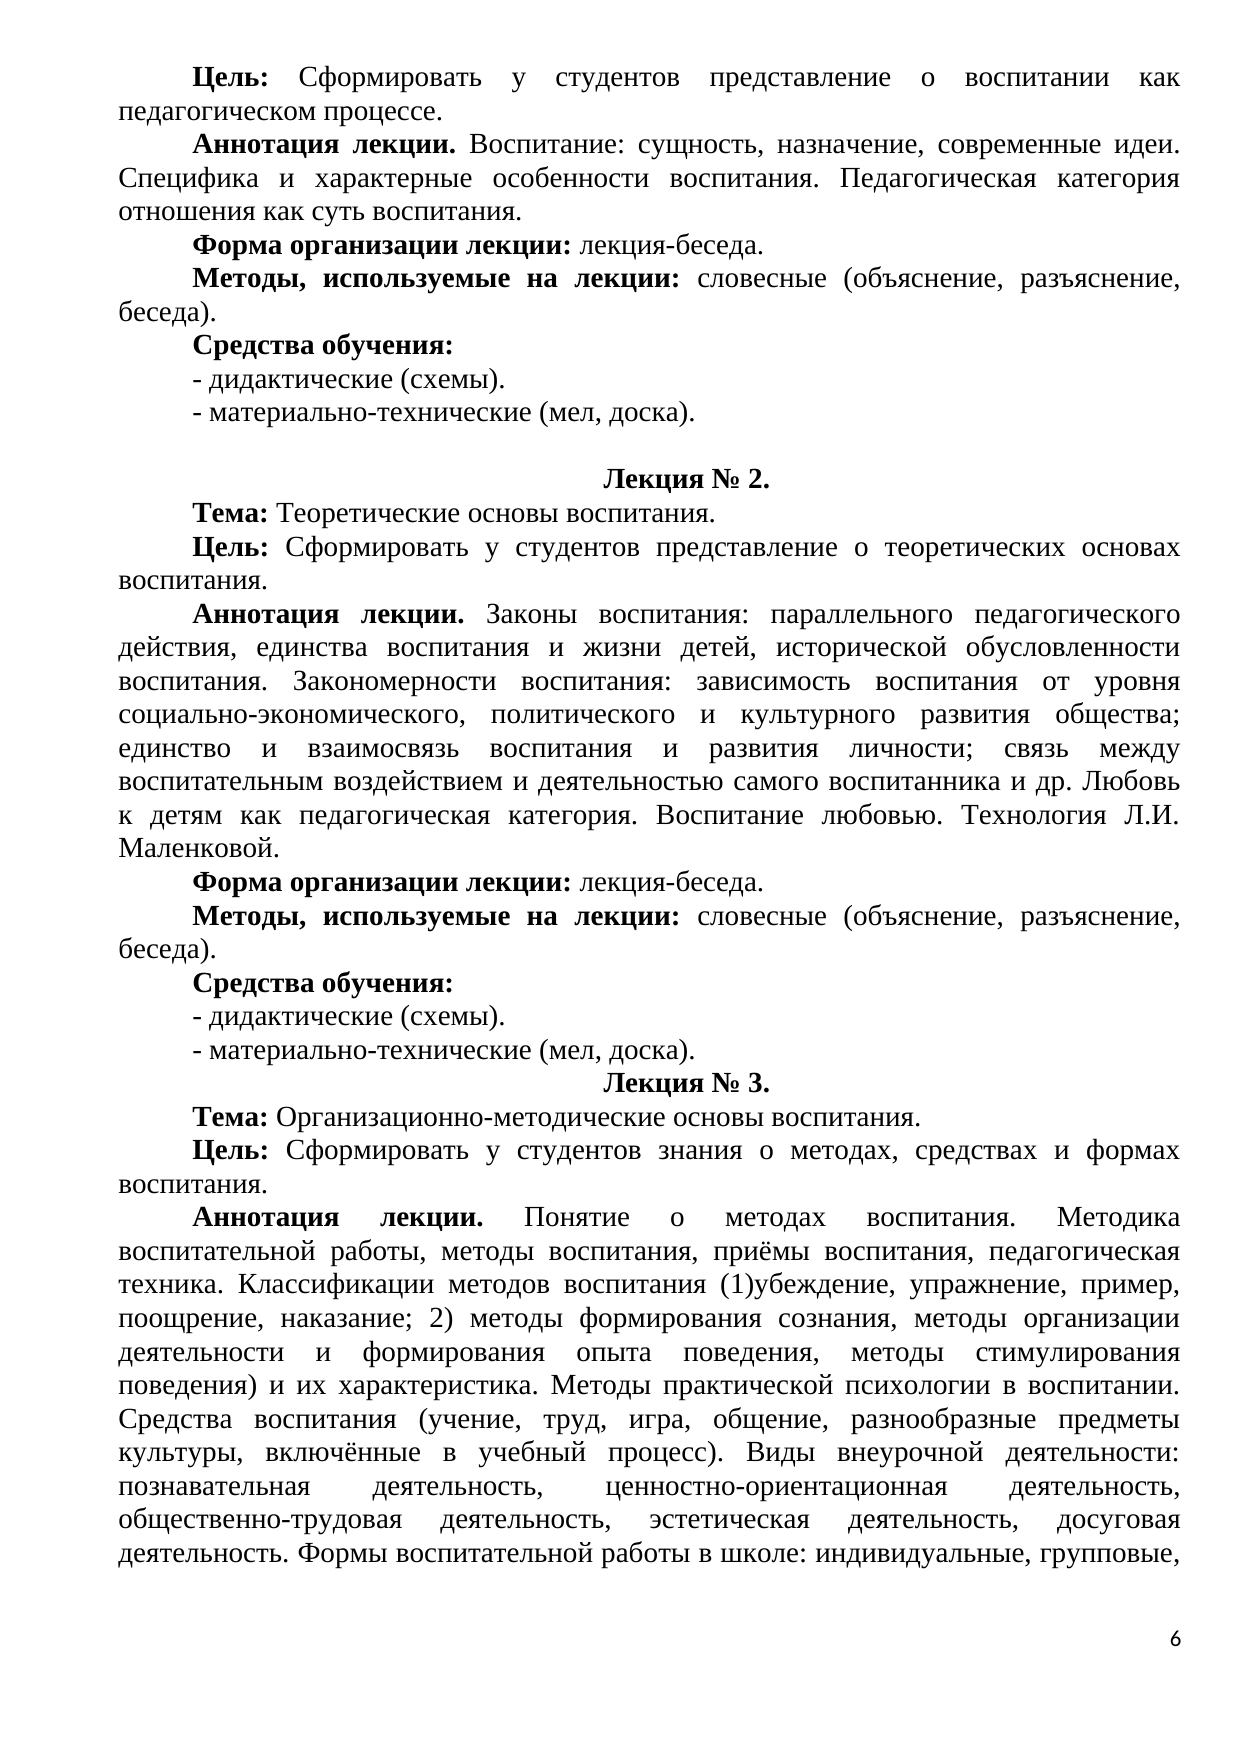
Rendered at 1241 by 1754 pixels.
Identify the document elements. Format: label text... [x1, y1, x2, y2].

text Лекция № 3. [118, 1065, 1181, 1099]
text - дидактические (схемы). [118, 361, 1181, 394]
text Тема: Теоретические основы воспитания. [118, 495, 1181, 529]
text Цель: Сформировать у студентов представление о теоретических основах воспитания. [118, 529, 1181, 596]
text Цель: Сформировать у студентов представление о воспитании как педагогическом процессе. [118, 59, 1181, 126]
text Средства обучения: [118, 327, 1181, 361]
text Лекция № 2. [118, 462, 1181, 495]
text - дидактические (схемы). [118, 998, 1181, 1032]
text Цель: Сформировать у студентов знания о методах, средствах и формах воспитания. [118, 1132, 1181, 1199]
text Аннотация лекции. Законы воспитания: параллельного педагогического действия, единства воспитания и жизни детей, исторической обусловленности воспитания. Закономерности воспитания: зависимость воспитания от уровня социально-экономического, политического и культурного развития общества; единство и взаимосвязь воспитания и развития личности; связь между воспитательным воздействием и деятельностью самого воспитанника и др. Любовь к детям как педагогическая категория. Воспитание любовью. Технология Л.И. Маленковой. [118, 596, 1181, 864]
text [118, 1199, 1181, 1568]
text - материально-технические (мел, доска). [118, 394, 1181, 428]
text Методы, используемые на лекции: словесные (объяснение, разъяснение, беседа). [118, 260, 1181, 327]
text Средства обучения: [118, 965, 1181, 998]
text Тема: Организационно-методические основы воспитания. [118, 1099, 1181, 1132]
text Форма организации лекции: лекция-беседа. [118, 864, 1181, 898]
text Аннотация лекции. Воспитание: сущность, назначение, современные идеи. Специфика и характерные особенности воспитания. Педагогическая категория отношения как суть воспитания. [118, 126, 1181, 227]
text - материально-технические (мел, доска). [118, 1032, 1181, 1065]
text Методы, используемые на лекции: словесные (объяснение, разъяснение, беседа). [118, 898, 1181, 965]
text Форма организации лекции: лекция-беседа. [118, 227, 1181, 260]
